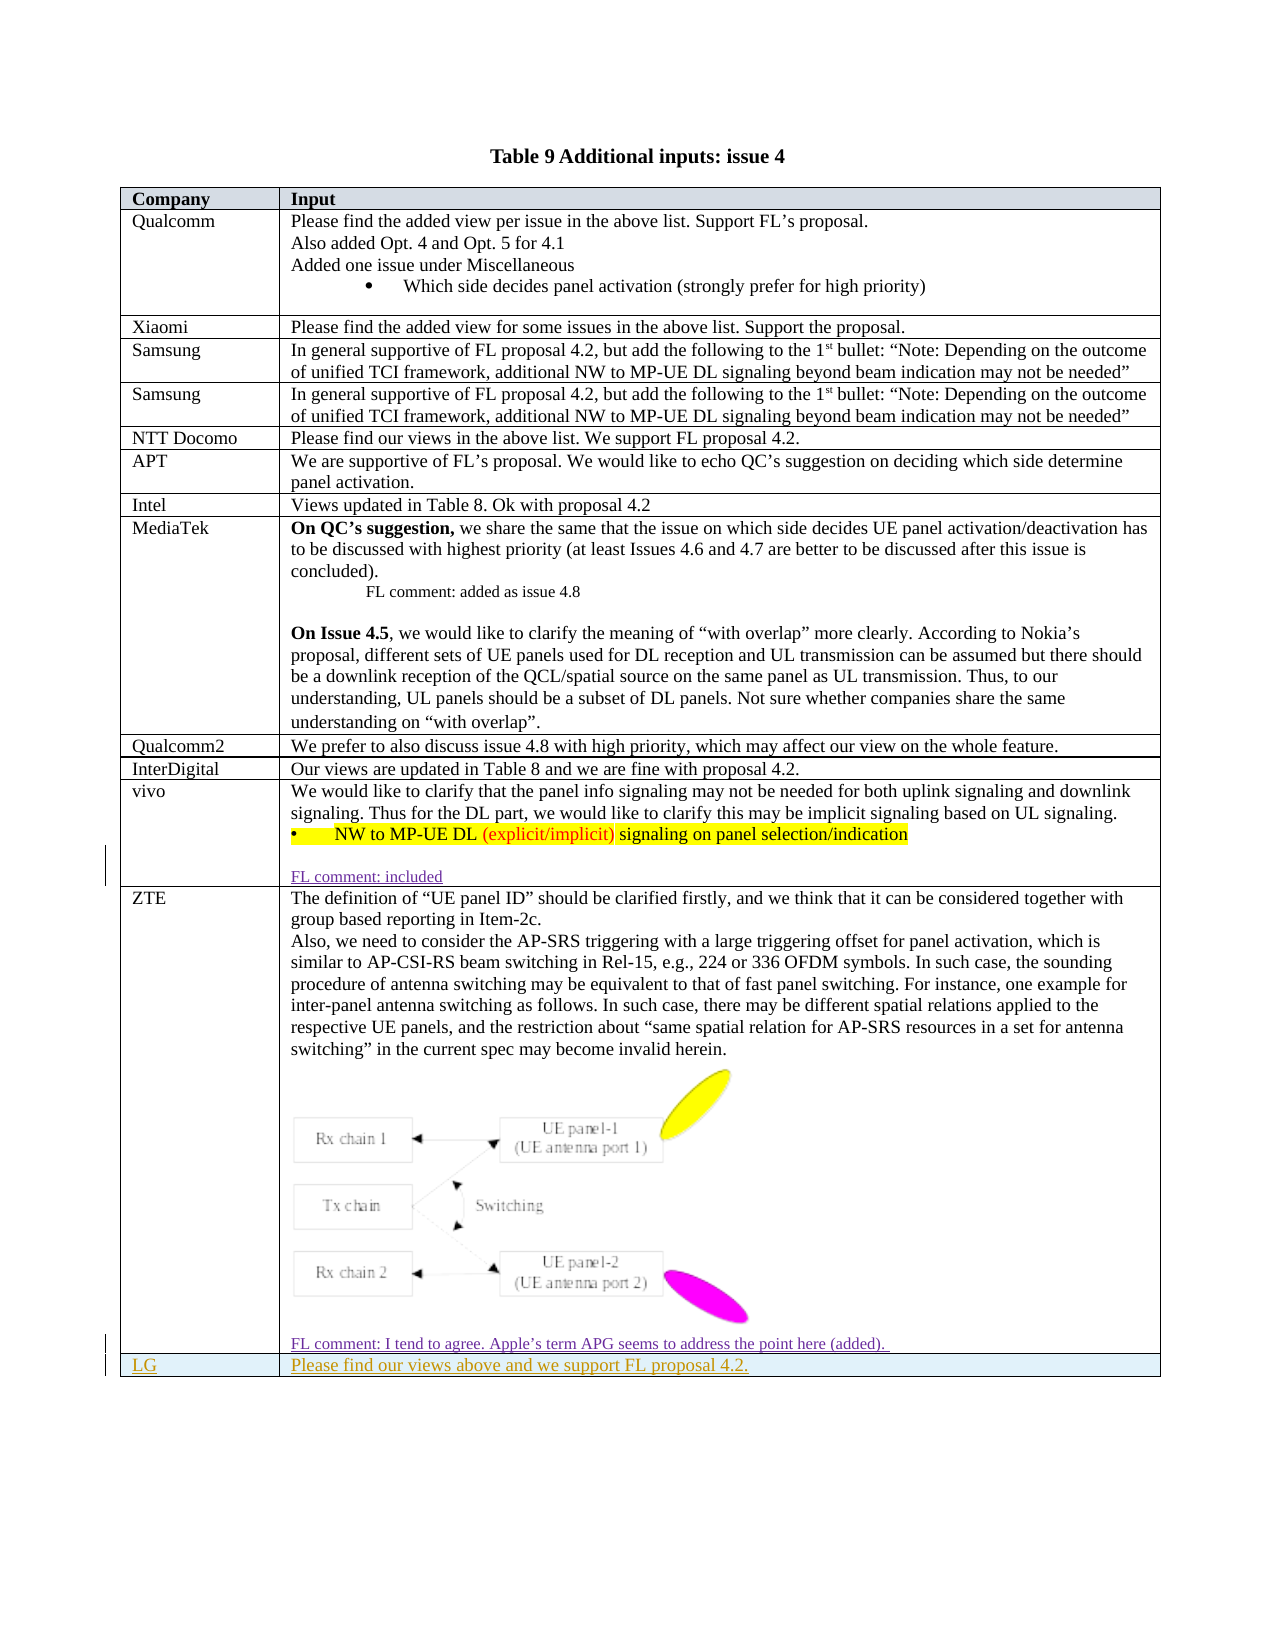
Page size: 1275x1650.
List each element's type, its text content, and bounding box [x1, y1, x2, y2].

table_header Input [280, 188, 1160, 209]
table_cell Samsung [121, 383, 279, 426]
table_cell Please find the added view per issue in the above list. Support FL’s proposal. Also added Opt. 4 and Opt. 5 for 4.1 Added one issue under Miscellaneous Which side decides panel activation (strongly prefer for high priority) [280, 210, 1160, 315]
table_cell We would like to clarify that the panel info signaling may not be needed for both uplink signaling and downlink signaling. Thus for the DL part, we would like to clarify this may be implicit signaling based on UL signaling. NW to MP-UE DL (explicit/implicit) signaling on panel selection/indication [280, 780, 1160, 886]
table_cell NTT Docomo [121, 427, 279, 449]
text Table 9 Additional inputs: issue 4 [120, 144, 1155, 168]
table_cell Xiaomi [121, 316, 279, 338]
table_cell Qualcomm [121, 210, 279, 315]
table_cell Intel [121, 494, 279, 516]
table_cell Qualcomm2 [121, 735, 279, 756]
table_cell Samsung [121, 339, 279, 382]
table_header Company [121, 188, 279, 209]
table_cell InterDigital [121, 758, 279, 779]
table_cell Our views are updated in Table 8 and we are fine with proposal 4.2. [280, 758, 1160, 779]
table_cell On QC’s suggestion, we share the same that the issue on which side decides UE panel activation/deactivation has to be discussed with highest priority (at least Issues 4.6 and 4.7 are better to be discussed after this issue is concluded). FL comment: added as issue 4.8 On Issue 4.5, we would like to clarify the meaning of “with overlap” more clearly. According to Nokia’s proposal, different sets of UE panels used for DL reception and UL transmission can be assumed but there should be a downlink reception of the QCL/spatial source on the same panel as UL transmission. Thus, to our understanding, UL panels should be a subset of DL panels. Not sure whether companies share the same understanding on “with overlap”. [280, 517, 1160, 734]
table_cell We prefer to also discuss issue 4.8 with high priority, which may affect our view on the whole feature. [280, 735, 1160, 756]
table_cell In general supportive of FL proposal 4.2, but add the following to the 1st bullet: “Note: Depending on the outcome of unified TCI framework, additional NW to MP-UE DL signaling beyond beam indication may not be needed” [280, 339, 1160, 382]
table_cell Views updated in Table 8. Ok with proposal 4.2 [280, 494, 1160, 516]
table_cell APT [121, 450, 279, 493]
table_cell The definition of “UE panel ID” should be clarified firstly, and we think that it can be considered together with group based reporting in Item-2c. Also, we need to consider the AP-SRS triggering with a large triggering offset for panel activation, which is similar to AP-CSI-RS beam switching in Rel-15, e.g., 224 or 336 OFDM symbols. In such case, the sounding procedure of antenna switching may be equivalent to that of fast panel switching. For instance, one example for inter-panel antenna switching as follows. In such case, there may be different spatial relations applied to the respective UE panels, and the restriction about “same spatial relation for AP-SRS resources in a set for antenna switching” in the current spec may become invalid herein. [280, 887, 1160, 1353]
table_cell Please find the added view for some issues in the above list. Support the proposal. [280, 316, 1160, 338]
table_cell vivo [121, 780, 279, 886]
table_cell We are supportive of FL’s proposal. We would like to echo QC’s suggestion on deciding which side determine panel activation. [280, 450, 1160, 493]
table_cell In general supportive of FL proposal 4.2, but add the following to the 1st bullet: “Note: Depending on the outcome of unified TCI framework, additional NW to MP-UE DL signaling beyond beam indication may not be needed” [280, 383, 1160, 426]
table_cell MediaTek [121, 517, 279, 734]
table_cell Please find our views in the above list. We support FL proposal 4.2. [280, 427, 1160, 449]
table_cell ZTE [121, 887, 279, 1353]
